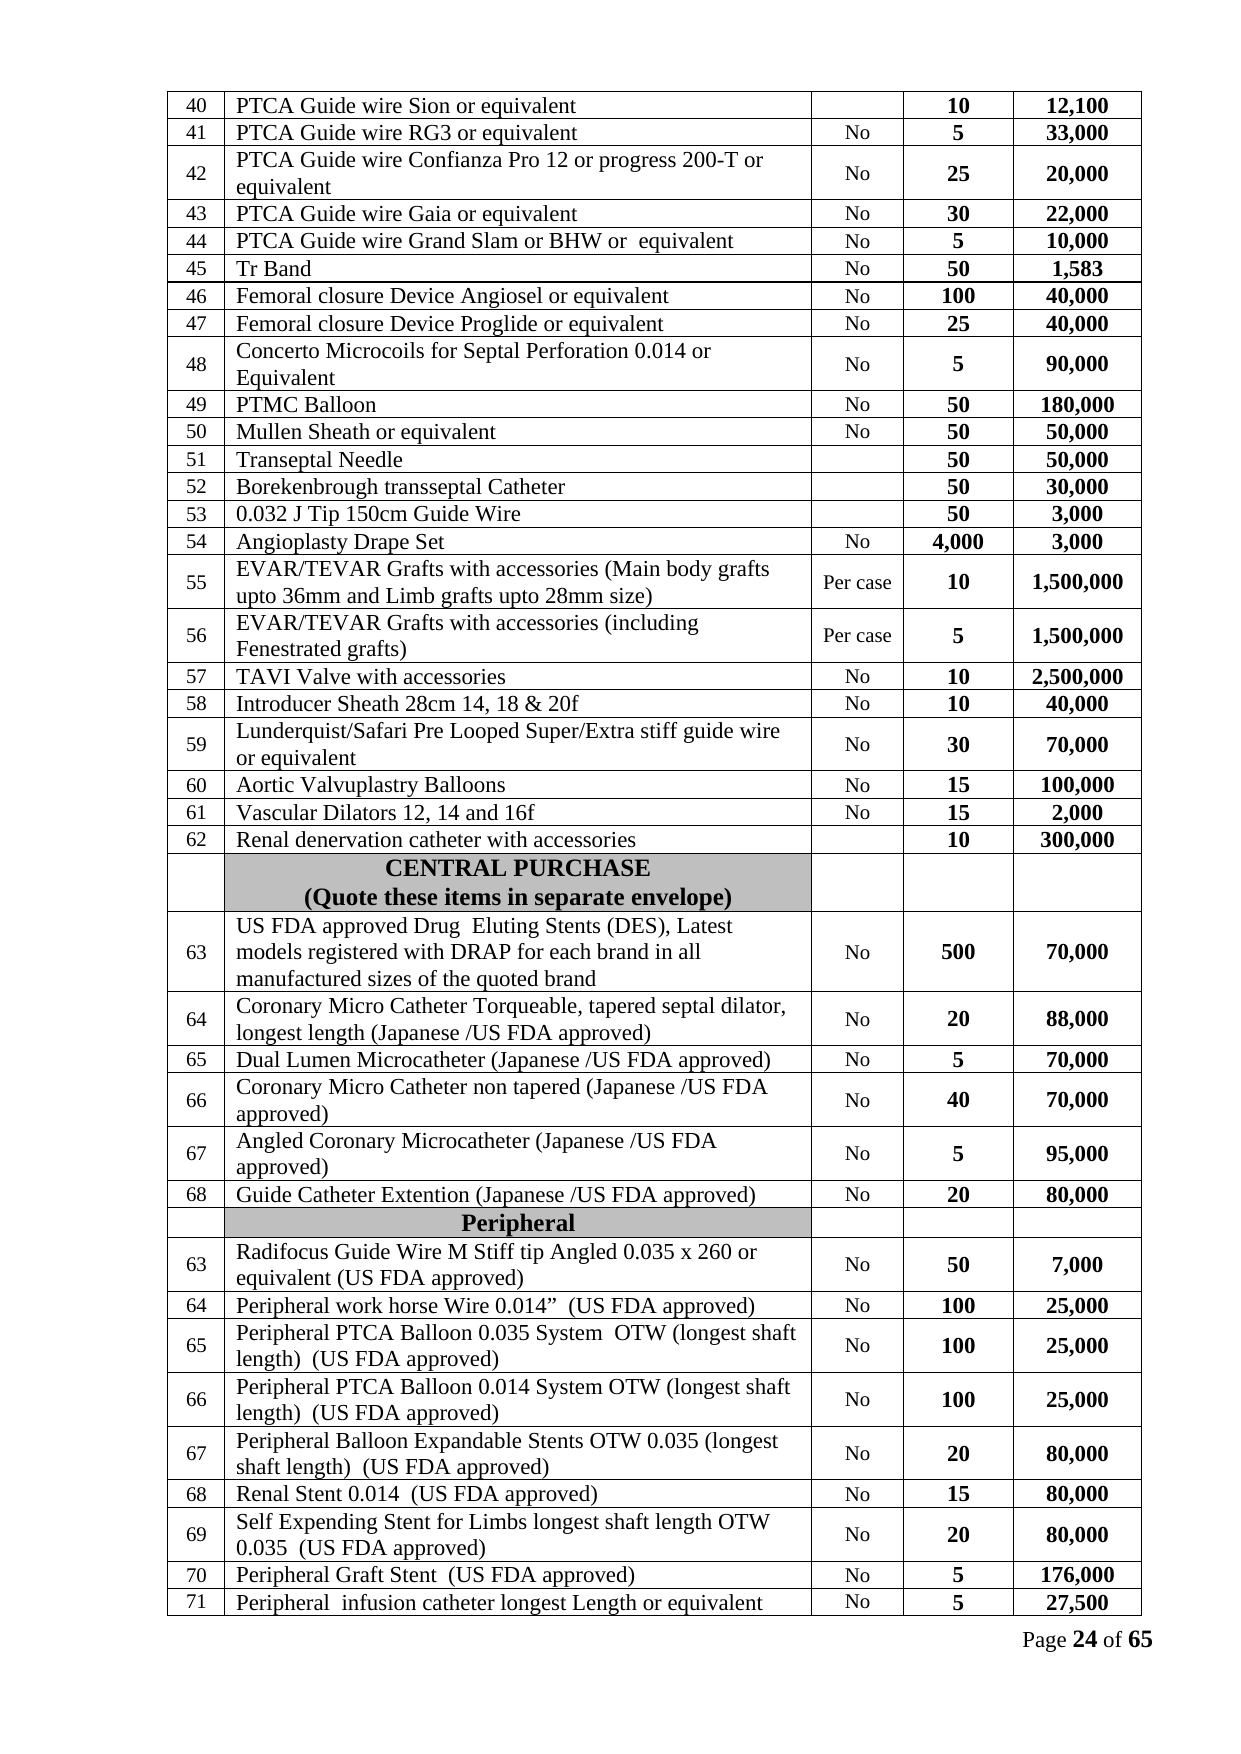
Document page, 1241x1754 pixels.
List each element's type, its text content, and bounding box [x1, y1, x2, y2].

table_cell 40 [904, 1073, 1013, 1126]
table_cell No [812, 1562, 903, 1588]
table_cell [904, 1208, 1013, 1237]
table_cell [812, 446, 903, 472]
table_cell 90,000 [1014, 337, 1141, 390]
table_cell No [812, 228, 903, 254]
table_cell 45 [168, 255, 224, 281]
table_cell CENTRAL PURCHASE (Quote these items in separate envelope) [225, 854, 811, 911]
table_cell Coronary Micro Catheter non tapered (Japanese /US FDA approved) [225, 1073, 811, 1126]
table_cell [168, 1208, 224, 1237]
table_cell 52 [168, 473, 224, 499]
table_cell 10 [904, 826, 1013, 852]
table_cell 30,000 [1014, 473, 1141, 499]
table_cell Peripheral work horse Wire 0.014” (US FDA approved) [225, 1292, 811, 1318]
table_cell No [812, 1480, 903, 1507]
table_cell 71 [168, 1589, 224, 1615]
table_cell 10 [904, 555, 1013, 608]
table_cell [812, 1208, 903, 1237]
table_cell 1,583 [1014, 255, 1141, 281]
table_cell Transeptal Needle [225, 446, 811, 472]
table_cell No [812, 418, 903, 445]
table_cell EVAR/TEVAR Grafts with accessories (including Fenestrated grafts) [225, 609, 811, 662]
table_cell 55 [168, 555, 224, 608]
table_cell [1014, 1208, 1141, 1237]
table_cell Renal denervation catheter with accessories [225, 826, 811, 852]
table_cell No [812, 119, 903, 145]
table_cell No [812, 1127, 903, 1180]
table_cell 66 [168, 1073, 224, 1126]
table_cell 50 [904, 446, 1013, 472]
table_cell 59 [168, 718, 224, 770]
table_cell No [812, 912, 903, 991]
table_cell 70,000 [1014, 1073, 1141, 1126]
table_cell 68 [168, 1480, 224, 1507]
table_cell PTMC Balloon [225, 391, 811, 417]
table_cell No [812, 283, 903, 309]
table_cell No [812, 718, 903, 770]
table_cell Dual Lumen Microcatheter (Japanese /US FDA approved) [225, 1046, 811, 1072]
table_cell 5 [904, 1562, 1013, 1588]
table_cell 20 [904, 1181, 1013, 1207]
table_cell 63 [168, 1238, 224, 1291]
table_cell Peripheral [225, 1208, 811, 1237]
table_cell 25 [904, 310, 1013, 336]
table_cell Angled Coronary Microcatheter (Japanese /US FDA approved) [225, 1127, 811, 1180]
table_cell 80,000 [1014, 1480, 1141, 1507]
table_cell 51 [168, 446, 224, 472]
table_cell 3,000 [1014, 501, 1141, 527]
table_cell 50 [904, 255, 1013, 281]
table_cell No [812, 1046, 903, 1072]
table_cell 70,000 [1014, 718, 1141, 770]
table_cell 5 [904, 609, 1013, 662]
table_cell 25,000 [1014, 1292, 1141, 1318]
table_cell 67 [168, 1127, 224, 1180]
table_cell 42 [168, 146, 224, 199]
table_cell Femoral closure Device Angiosel or equivalent [225, 283, 811, 309]
table_cell 20 [904, 992, 1013, 1045]
table_cell Mullen Sheath or equivalent [225, 418, 811, 445]
table_cell 65 [168, 1319, 224, 1372]
table_cell 100 [904, 283, 1013, 309]
table_cell 50,000 [1014, 418, 1141, 445]
table_cell 57 [168, 663, 224, 689]
table_cell PTCA Guide wire Sion or equivalent [225, 92, 811, 118]
table_cell US FDA approved Drug Eluting Stents (DES), Latest models registered with DRAP for each brand in all manufactured sizes of the quoted brand [225, 912, 811, 991]
table_cell 44 [168, 228, 224, 254]
table_cell 49 [168, 391, 224, 417]
table_cell 60 [168, 771, 224, 798]
table_cell 20,000 [1014, 146, 1141, 199]
table_cell Guide Catheter Extention (Japanese /US FDA approved) [225, 1181, 811, 1207]
table_cell 30 [904, 200, 1013, 227]
table_cell 88,000 [1014, 992, 1141, 1045]
table_cell 68 [168, 1181, 224, 1207]
table_cell Borekenbrough transseptal Catheter [225, 473, 811, 499]
table_cell 2,000 [1014, 799, 1141, 825]
table_cell No [812, 1181, 903, 1207]
table_cell 80,000 [1014, 1427, 1141, 1479]
table_cell 100 [904, 1292, 1013, 1318]
table_cell Renal Stent 0.014 (US FDA approved) [225, 1480, 811, 1507]
table_cell 0.032 J Tip 150cm Guide Wire [225, 501, 811, 527]
table_cell 70 [168, 1562, 224, 1588]
table_cell 15 [904, 1480, 1013, 1507]
table_cell Per case [812, 609, 903, 662]
table_cell Femoral closure Device Proglide or equivalent [225, 310, 811, 336]
table_cell 176,000 [1014, 1562, 1141, 1588]
table_cell [812, 473, 903, 499]
table_cell 12,100 [1014, 92, 1141, 118]
table_cell Peripheral PTCA Balloon 0.014 System OTW (longest shaft length) (US FDA approved) [225, 1373, 811, 1426]
table_cell 300,000 [1014, 826, 1141, 852]
table_cell 50 [904, 501, 1013, 527]
table_cell Radifocus Guide Wire M Stiff tip Angled 0.035 x 260 or equivalent (US FDA approved) [225, 1238, 811, 1291]
table_cell 25,000 [1014, 1319, 1141, 1372]
table_cell No [812, 337, 903, 390]
table_cell 47 [168, 310, 224, 336]
table_cell 5 [904, 1127, 1013, 1180]
table_cell EVAR/TEVAR Grafts with accessories (Main body grafts upto 36mm and Limb grafts upto 28mm size) [225, 555, 811, 608]
table_cell 50 [904, 391, 1013, 417]
table_cell [168, 854, 224, 911]
table_cell No [812, 310, 903, 336]
table_cell Coronary Micro Catheter Torqueable, tapered septal dilator, longest length (Japanese /US FDA approved) [225, 992, 811, 1045]
table_cell No [812, 1238, 903, 1291]
table_cell 15 [904, 771, 1013, 798]
table_cell 27,500 [1014, 1589, 1141, 1615]
table_cell PTCA Guide wire Gaia or equivalent [225, 200, 811, 227]
table_cell No [812, 1319, 903, 1372]
table_cell No [812, 1589, 903, 1615]
table_cell 67 [168, 1427, 224, 1479]
table_cell Self Expending Stent for Limbs longest shaft length OTW 0.035 (US FDA approved) [225, 1508, 811, 1561]
table_cell 5 [904, 228, 1013, 254]
table_cell No [812, 391, 903, 417]
table_cell No [812, 1427, 903, 1479]
table_cell 50 [904, 1238, 1013, 1291]
table_cell 3,000 [1014, 528, 1141, 554]
table_cell No [812, 1073, 903, 1126]
table_cell 50 [904, 418, 1013, 445]
table_cell [812, 501, 903, 527]
table_cell 56 [168, 609, 224, 662]
table_cell 70,000 [1014, 912, 1141, 991]
table_cell 50,000 [1014, 446, 1141, 472]
table_cell Tr Band [225, 255, 811, 281]
table_cell 48 [168, 337, 224, 390]
table_cell No [812, 146, 903, 199]
table_cell 40 [168, 92, 224, 118]
table_cell [812, 826, 903, 852]
table_cell 1,500,000 [1014, 555, 1141, 608]
table_cell 100,000 [1014, 771, 1141, 798]
table_cell No [812, 1292, 903, 1318]
table_cell 100 [904, 1373, 1013, 1426]
table_cell 180,000 [1014, 391, 1141, 417]
table_cell 10 [904, 690, 1013, 717]
table_cell No [812, 992, 903, 1045]
table_cell Lunderquist/Safari Pre Looped Super/Extra stiff guide wire or equivalent [225, 718, 811, 770]
table_cell 50 [168, 418, 224, 445]
table_cell Introducer Sheath 28cm 14, 18 & 20f [225, 690, 811, 717]
table_cell 50 [904, 473, 1013, 499]
table_cell 64 [168, 992, 224, 1045]
table_cell Peripheral Balloon Expandable Stents OTW 0.035 (longest shaft length) (US FDA approved) [225, 1427, 811, 1479]
table_cell 41 [168, 119, 224, 145]
table_cell 62 [168, 826, 224, 852]
table_cell 80,000 [1014, 1508, 1141, 1561]
table_cell 80,000 [1014, 1181, 1141, 1207]
table_cell 5 [904, 119, 1013, 145]
table_cell No [812, 200, 903, 227]
table_cell PTCA Guide wire Confianza Pro 12 or progress 200-T or equivalent [225, 146, 811, 199]
table_cell 53 [168, 501, 224, 527]
table_cell 4,000 [904, 528, 1013, 554]
table_cell 65 [168, 1046, 224, 1072]
table_cell PTCA Guide wire RG3 or equivalent [225, 119, 811, 145]
table_cell PTCA Guide wire Grand Slam or BHW or equivalent [225, 228, 811, 254]
table_cell Aortic Valvuplastry Balloons [225, 771, 811, 798]
table_cell 25,000 [1014, 1373, 1141, 1426]
table_cell 61 [168, 799, 224, 825]
table_cell 54 [168, 528, 224, 554]
table_cell 58 [168, 690, 224, 717]
table_cell No [812, 255, 903, 281]
table_cell No [812, 663, 903, 689]
table_cell 33,000 [1014, 119, 1141, 145]
table_cell No [812, 799, 903, 825]
table_cell No [812, 690, 903, 717]
table_cell 2,500,000 [1014, 663, 1141, 689]
table_cell 30 [904, 718, 1013, 770]
table_cell Vascular Dilators 12, 14 and 16f [225, 799, 811, 825]
table_cell 66 [168, 1373, 224, 1426]
table_cell No [812, 1508, 903, 1561]
table_cell No [812, 1373, 903, 1426]
table_cell 100 [904, 1319, 1013, 1372]
table_cell 7,000 [1014, 1238, 1141, 1291]
table_cell No [812, 528, 903, 554]
table_cell 40,000 [1014, 690, 1141, 717]
table_cell 20 [904, 1427, 1013, 1479]
table_cell Concerto Microcoils for Septal Perforation 0.014 or Equivalent [225, 337, 811, 390]
table_cell 25 [904, 146, 1013, 199]
table_cell 43 [168, 200, 224, 227]
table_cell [225, 1589, 811, 1615]
table_cell 10,000 [1014, 228, 1141, 254]
table_cell 95,000 [1014, 1127, 1141, 1180]
table_cell 5 [904, 1046, 1013, 1072]
table_cell TAVI Valve with accessories [225, 663, 811, 689]
table_cell [1014, 854, 1141, 911]
table_cell 15 [904, 799, 1013, 825]
table_cell No [812, 771, 903, 798]
table_cell 40,000 [1014, 283, 1141, 309]
table_cell 20 [904, 1508, 1013, 1561]
table_cell 22,000 [1014, 200, 1141, 227]
table_cell 10 [904, 663, 1013, 689]
table_cell 5 [904, 337, 1013, 390]
table_cell [812, 92, 903, 118]
table_cell 40,000 [1014, 310, 1141, 336]
table_cell 64 [168, 1292, 224, 1318]
table_cell 5 [904, 1589, 1013, 1615]
table_cell 70,000 [1014, 1046, 1141, 1072]
table_cell 69 [168, 1508, 224, 1561]
table_cell [812, 854, 903, 911]
table_cell 1,500,000 [1014, 609, 1141, 662]
table_cell 63 [168, 912, 224, 991]
table_cell Angioplasty Drape Set [225, 528, 811, 554]
table_cell Per case [812, 555, 903, 608]
table_cell Peripheral PTCA Balloon 0.035 System OTW (longest shaft length) (US FDA approved) [225, 1319, 811, 1372]
table_cell [904, 854, 1013, 911]
table_cell Peripheral Graft Stent (US FDA approved) [225, 1562, 811, 1588]
table_cell 500 [904, 912, 1013, 991]
table_cell 46 [168, 283, 224, 309]
table_cell 10 [904, 92, 1013, 118]
